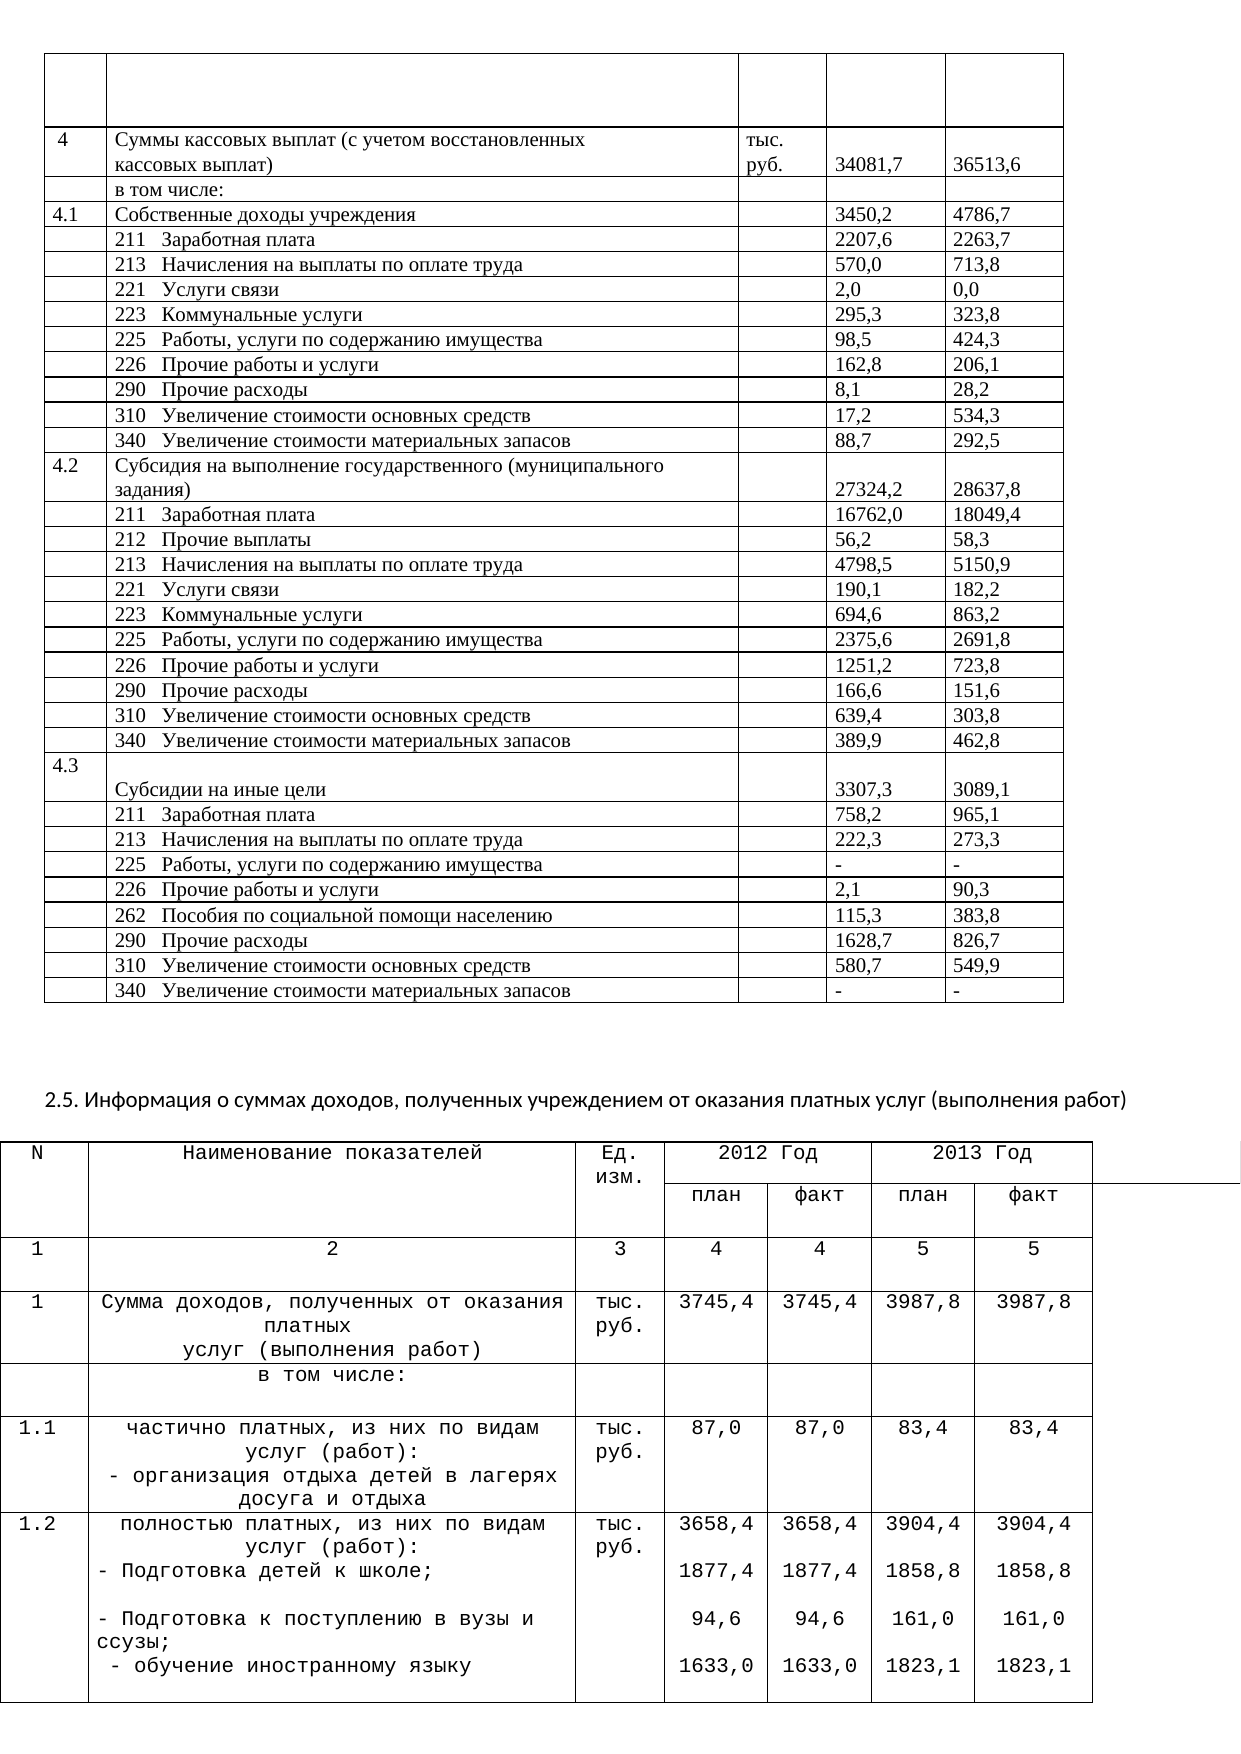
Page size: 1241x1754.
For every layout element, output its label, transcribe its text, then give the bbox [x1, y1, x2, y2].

table_cell 3450,2 [827, 202, 945, 226]
table_cell 213 Начисления на выплаты по оплате труда [107, 552, 738, 576]
table_cell 713,8 [946, 252, 1063, 276]
table_cell 2375,6 [827, 628, 945, 651]
table_cell [739, 827, 826, 851]
table_cell 4786,7 [946, 202, 1063, 226]
table_cell факт [975, 1184, 1092, 1237]
table_cell 225 Работы, услуги по содержанию имущества [107, 628, 738, 651]
table_cell 90,3 [946, 878, 1063, 901]
table_cell 5 [975, 1238, 1092, 1291]
table_cell 4.3 [45, 753, 106, 801]
table_cell [739, 753, 826, 801]
table_cell [739, 802, 826, 826]
table_cell [739, 703, 826, 727]
table_cell [45, 728, 106, 752]
table_cell 310 Увеличение стоимости основных средств [107, 953, 738, 977]
table_cell [45, 953, 106, 977]
table_cell 863,2 [946, 602, 1063, 626]
table_cell [739, 502, 826, 526]
table_cell [739, 728, 826, 752]
table_cell [45, 602, 106, 626]
table_cell 323,8 [946, 302, 1063, 326]
table_cell 3987,8 [975, 1292, 1092, 1362]
table_cell [45, 403, 106, 427]
table_cell 226 Прочие работы и услуги [107, 653, 738, 677]
table_cell Собственные доходы учреждения [107, 202, 738, 226]
table_cell [45, 552, 106, 576]
table_cell 3307,3 [827, 753, 945, 801]
table_cell 212 Прочие выплаты [107, 527, 738, 551]
table_cell 225 Работы, услуги по содержанию имущества [107, 852, 738, 876]
table_cell [739, 928, 826, 952]
table_cell 424,3 [946, 327, 1063, 351]
table_cell 273,3 [946, 827, 1063, 851]
table_cell 1.1 [1, 1417, 88, 1512]
table_cell [739, 878, 826, 901]
table_cell план [872, 1184, 974, 1237]
table_cell [45, 653, 106, 677]
table_cell [45, 527, 106, 551]
table_cell 226 Прочие работы и услуги [107, 878, 738, 901]
table_header 2013 Год [872, 1143, 1092, 1183]
table_cell 3 [576, 1238, 664, 1291]
table_cell 83,4 [975, 1417, 1092, 1512]
table_cell [768, 1364, 871, 1416]
table_cell 182,2 [946, 577, 1063, 601]
table_cell 694,6 [827, 602, 945, 626]
table_header N [1, 1143, 88, 1237]
table_header Ед. изм. [576, 1143, 664, 1237]
table_cell 262 Пособия по социальной помощи населению [107, 903, 738, 927]
table_cell [739, 527, 826, 551]
table_cell 1.2 [1, 1513, 88, 1702]
table_cell 3745,4 [665, 1292, 767, 1362]
table_cell 211 Заработная плата [107, 802, 738, 826]
table_cell 223 Коммунальные услуги [107, 302, 738, 326]
table_cell [739, 628, 826, 651]
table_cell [872, 1513, 974, 1702]
table_cell [739, 903, 826, 927]
table_cell [576, 1364, 664, 1416]
table_cell [739, 277, 826, 301]
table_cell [89, 1513, 575, 1702]
table_cell [45, 678, 106, 702]
table_cell 292,5 [946, 428, 1063, 452]
table_cell 383,8 [946, 903, 1063, 927]
table_cell 1251,2 [827, 653, 945, 677]
table_cell 310 Увеличение стоимости основных средств [107, 403, 738, 427]
table_cell 580,7 [827, 953, 945, 977]
table_cell 534,3 [946, 403, 1063, 427]
table_cell [45, 928, 106, 952]
table_cell 17,2 [827, 403, 945, 427]
table_cell [872, 1364, 974, 1416]
table_cell [45, 302, 106, 326]
table_cell 211 Заработная плата [107, 502, 738, 526]
table_cell 87,0 [768, 1417, 871, 1512]
table_cell [45, 277, 106, 301]
table_cell частично платных, из них по видам услуг (работ): - организация отдыха детей в лагерях досуга и отдыха [89, 1417, 575, 1512]
table_cell [45, 703, 106, 727]
table_cell [45, 428, 106, 452]
table_cell тыс. руб. [739, 128, 826, 176]
table_cell 3987,8 [872, 1292, 974, 1362]
table_cell [45, 252, 106, 276]
table_cell [975, 1364, 1092, 1416]
table_cell [739, 177, 826, 201]
table_cell [45, 177, 106, 201]
table_cell 303,8 [946, 703, 1063, 727]
table_cell Субсидии на иные цели [107, 753, 738, 801]
table_cell 18049,4 [946, 502, 1063, 526]
table_cell 1 [1, 1292, 88, 1362]
table_header Наименование показателей [89, 1143, 575, 1237]
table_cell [665, 1513, 767, 1702]
text 2.5. Информация о суммах доходов, полученных учреждением от оказания платных услуг (выполнения работ) [44, 1085, 1181, 1113]
table_cell [45, 378, 106, 401]
table_cell 2,0 [827, 277, 945, 301]
table_cell 221 Услуги связи [107, 577, 738, 601]
table_cell [45, 227, 106, 251]
table_cell [45, 903, 106, 927]
table_cell 28,2 [946, 378, 1063, 401]
table_cell [45, 327, 106, 351]
table_cell 2,1 [827, 878, 945, 901]
table_cell 3089,1 [946, 753, 1063, 801]
table_cell [739, 378, 826, 401]
table_cell 340 Увеличение стоимости материальных запасов [107, 428, 738, 452]
table_cell [45, 827, 106, 851]
table_cell 58,3 [946, 527, 1063, 551]
table_cell 36513,6 [946, 128, 1063, 176]
table_cell 462,8 [946, 728, 1063, 752]
table_cell 340 Увеличение стоимости материальных запасов [107, 728, 738, 752]
table_cell [739, 678, 826, 702]
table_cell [768, 1513, 871, 1702]
table_cell 222,3 [827, 827, 945, 851]
table_cell [827, 177, 945, 201]
table_cell 225 Работы, услуги по содержанию имущества [107, 327, 738, 351]
table_cell 88,7 [827, 428, 945, 452]
table_cell Сумма доходов, полученных от оказания платных услуг (выполнения работ) [89, 1292, 575, 1362]
table_cell тыс. руб. [576, 1292, 664, 1362]
table_cell [827, 54, 945, 126]
table_cell 223 Коммунальные услуги [107, 602, 738, 626]
table_cell 570,0 [827, 252, 945, 276]
table_cell 34081,7 [827, 128, 945, 176]
table_cell [45, 54, 106, 126]
table_cell 826,7 [946, 928, 1063, 952]
table_cell 0,0 [946, 277, 1063, 301]
table_cell [739, 202, 826, 226]
table_cell [45, 802, 106, 826]
table_cell тыс. руб. [576, 1417, 664, 1512]
table_cell 162,8 [827, 352, 945, 376]
table_cell 1628,7 [827, 928, 945, 952]
table_cell [45, 577, 106, 601]
table_cell 2 [89, 1238, 575, 1291]
table_cell [739, 428, 826, 452]
table_cell 295,3 [827, 302, 945, 326]
table_cell план [665, 1184, 767, 1237]
table_cell [739, 352, 826, 376]
table_cell 87,0 [665, 1417, 767, 1512]
table_cell Субсидия на выполнение государственного (муниципального задания) [107, 453, 738, 501]
table_cell 2263,7 [946, 227, 1063, 251]
table_cell [739, 953, 826, 977]
table_cell [45, 852, 106, 876]
table_cell 213 Начисления на выплаты по оплате труда [107, 827, 738, 851]
table_cell 211 Заработная плата [107, 227, 738, 251]
table_header [1093, 1141, 1240, 1183]
table_cell [739, 552, 826, 576]
table_cell 4 [665, 1238, 767, 1291]
table_cell 115,3 [827, 903, 945, 927]
table_cell 290 Прочие расходы [107, 378, 738, 401]
table_cell 4 [45, 128, 106, 176]
table_cell в том числе: [107, 177, 738, 201]
table_cell [45, 628, 106, 651]
table_cell [946, 54, 1063, 126]
table_cell 190,1 [827, 577, 945, 601]
table_cell [739, 577, 826, 601]
table_cell [665, 1364, 767, 1416]
table_cell 16762,0 [827, 502, 945, 526]
table_cell 4798,5 [827, 552, 945, 576]
table_cell [739, 227, 826, 251]
table_cell [739, 327, 826, 351]
table_cell - [946, 978, 1063, 1002]
table_cell [45, 502, 106, 526]
table_cell 290 Прочие расходы [107, 678, 738, 702]
table_cell 98,5 [827, 327, 945, 351]
table_cell 4.1 [45, 202, 106, 226]
table_cell 758,2 [827, 802, 945, 826]
table_cell в том числе: [89, 1364, 575, 1416]
table_cell - [827, 978, 945, 1002]
table_cell 28637,8 [946, 453, 1063, 501]
table_cell 389,9 [827, 728, 945, 752]
table_cell [739, 302, 826, 326]
table_cell 221 Услуги связи [107, 277, 738, 301]
table_cell 2691,8 [946, 628, 1063, 651]
table_cell [739, 978, 826, 1002]
table_cell [739, 252, 826, 276]
table_cell факт [768, 1184, 871, 1237]
table_cell 290 Прочие расходы [107, 928, 738, 952]
table_cell [739, 54, 826, 126]
table_cell [45, 352, 106, 376]
table_cell 56,2 [827, 527, 945, 551]
table_cell 2207,6 [827, 227, 945, 251]
table_cell [739, 602, 826, 626]
table_cell [739, 403, 826, 427]
table_cell [739, 653, 826, 677]
table_cell 549,9 [946, 953, 1063, 977]
table_cell 310 Увеличение стоимости основных средств [107, 703, 738, 727]
table_cell [45, 978, 106, 1002]
table_cell 226 Прочие работы и услуги [107, 352, 738, 376]
table_cell 83,4 [872, 1417, 974, 1512]
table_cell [975, 1513, 1092, 1702]
table_cell Суммы кассовых выплат (с учетом восстановленных кассовых выплат) [107, 128, 738, 176]
table_cell 3745,4 [768, 1292, 871, 1362]
table_cell 27324,2 [827, 453, 945, 501]
table_cell 723,8 [946, 653, 1063, 677]
table_cell 4 [768, 1238, 871, 1291]
table_cell 213 Начисления на выплаты по оплате труда [107, 252, 738, 276]
table_cell - [827, 852, 945, 876]
table_header 2012 Год [665, 1143, 871, 1183]
table_cell 4.2 [45, 453, 106, 501]
table_cell тыс. руб. [576, 1513, 664, 1702]
table_cell 1 [1, 1238, 88, 1291]
table_cell [107, 54, 738, 126]
table_cell 5150,9 [946, 552, 1063, 576]
table_cell 5 [872, 1238, 974, 1291]
table_cell [45, 878, 106, 901]
table_cell 206,1 [946, 352, 1063, 376]
table_cell [1, 1364, 88, 1416]
table_cell 965,1 [946, 802, 1063, 826]
table_cell - [946, 852, 1063, 876]
table_cell [739, 453, 826, 501]
table_cell 166,6 [827, 678, 945, 702]
table_cell [946, 177, 1063, 201]
table_cell 340 Увеличение стоимости материальных запасов [107, 978, 738, 1002]
table_cell [739, 852, 826, 876]
table_cell 639,4 [827, 703, 945, 727]
table_cell 8,1 [827, 378, 945, 401]
table_cell 151,6 [946, 678, 1063, 702]
